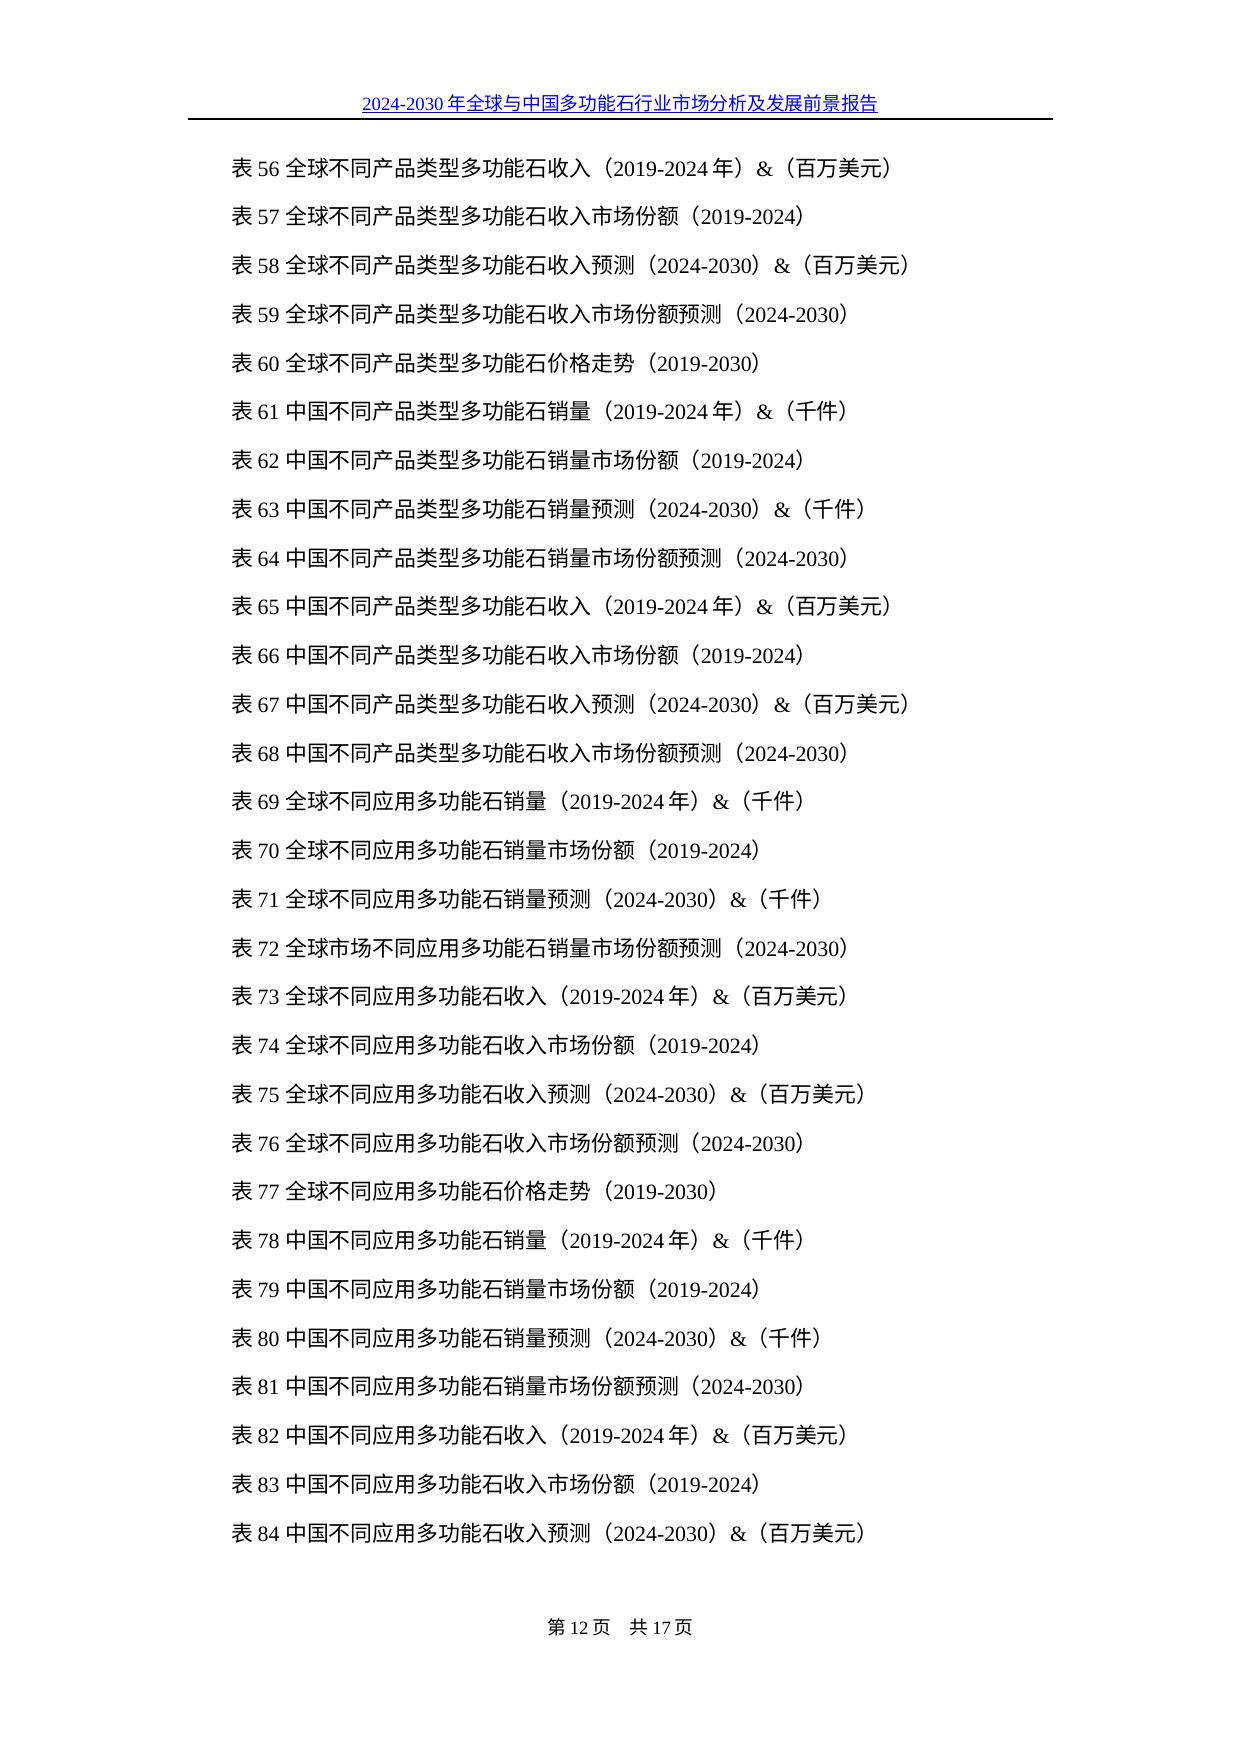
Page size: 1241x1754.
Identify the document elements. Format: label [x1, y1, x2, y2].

text [187, 150, 1053, 1548]
